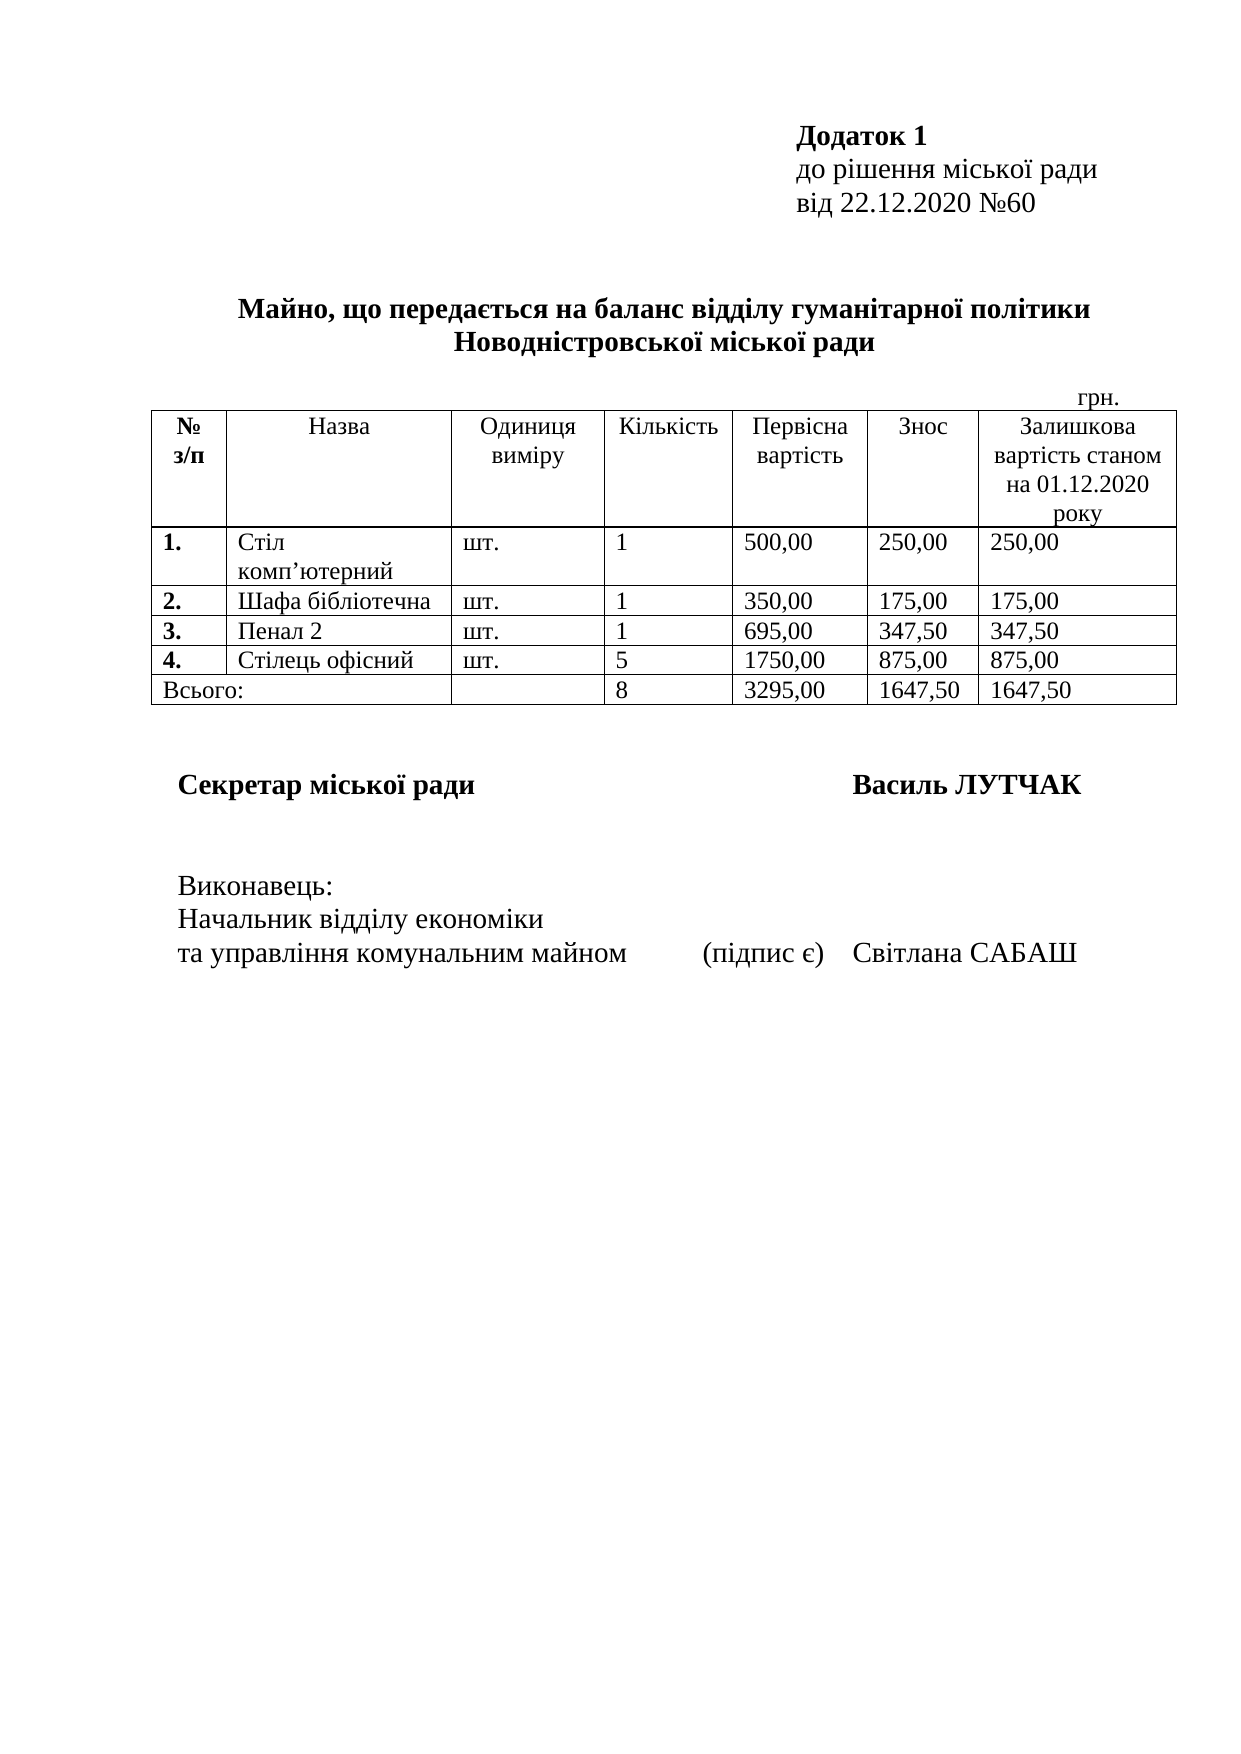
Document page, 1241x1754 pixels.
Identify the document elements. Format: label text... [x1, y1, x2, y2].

table_header Кількість [605, 411, 732, 526]
table_cell шт. [452, 646, 604, 674]
table_cell 1647,50 [979, 675, 1176, 704]
table_cell шт. [452, 528, 604, 585]
table_header Первісна вартість [733, 411, 867, 526]
table_cell Стіл комп’ютерний [227, 528, 451, 585]
text Начальник відділу економіки [177, 902, 1152, 935]
table_cell 3295,00 [733, 675, 867, 704]
table_cell 4. [152, 646, 226, 674]
table_cell 875,00 [868, 646, 978, 674]
table_header Одиниця виміру [452, 411, 604, 526]
table_cell 875,00 [979, 646, 1176, 674]
table_cell 1 [605, 528, 732, 585]
table_cell Пенал 2 [227, 616, 451, 644]
table_cell 3. [152, 616, 226, 644]
table_cell [452, 675, 604, 704]
text від 22.12.2020 №60 [694, 185, 1152, 219]
table_cell 175,00 [979, 586, 1176, 615]
text та управління комунальним майном (підпис є) Світлана САБАШ [177, 935, 1152, 969]
table_cell 250,00 [868, 528, 978, 585]
table_cell шт. [452, 616, 604, 644]
table_cell 347,50 [868, 616, 978, 644]
table_cell 347,50 [979, 616, 1176, 644]
table_cell 1 [605, 586, 732, 615]
table_cell 1 [605, 616, 732, 644]
table_cell 2. [152, 586, 226, 615]
table_cell 500,00 [733, 528, 867, 585]
table_cell 1750,00 [733, 646, 867, 674]
table_cell шт. [452, 586, 604, 615]
table_cell 8 [605, 675, 732, 704]
text Майно, що передається на баланс відділу гуманітарної політики Новодністровської міської ради [177, 291, 1152, 358]
text до рішення міської ради [694, 152, 1152, 185]
table_cell 250,00 [979, 528, 1176, 585]
table_header Залишкова вартість станом на 01.12.2020 року [979, 411, 1176, 526]
table_cell 695,00 [733, 616, 867, 644]
table_cell 1647,50 [868, 675, 978, 704]
table_cell 1. [152, 528, 226, 585]
table_header Знос [868, 411, 978, 526]
table_cell 350,00 [733, 586, 867, 615]
table_cell 175,00 [868, 586, 978, 615]
table_cell Стілець офісний [227, 646, 451, 674]
table_cell Шафа бібліотечна [227, 586, 451, 615]
text Додаток 1 [694, 118, 1152, 152]
table_header Назва [227, 411, 451, 526]
text Виконавець: [177, 868, 1152, 902]
text грн. [177, 382, 1152, 410]
table_cell Всього: [152, 675, 451, 704]
table_cell 5 [605, 646, 732, 674]
text Секретар міської ради Василь ЛУТЧАК [177, 767, 1152, 801]
table_header № з/п [152, 411, 226, 526]
